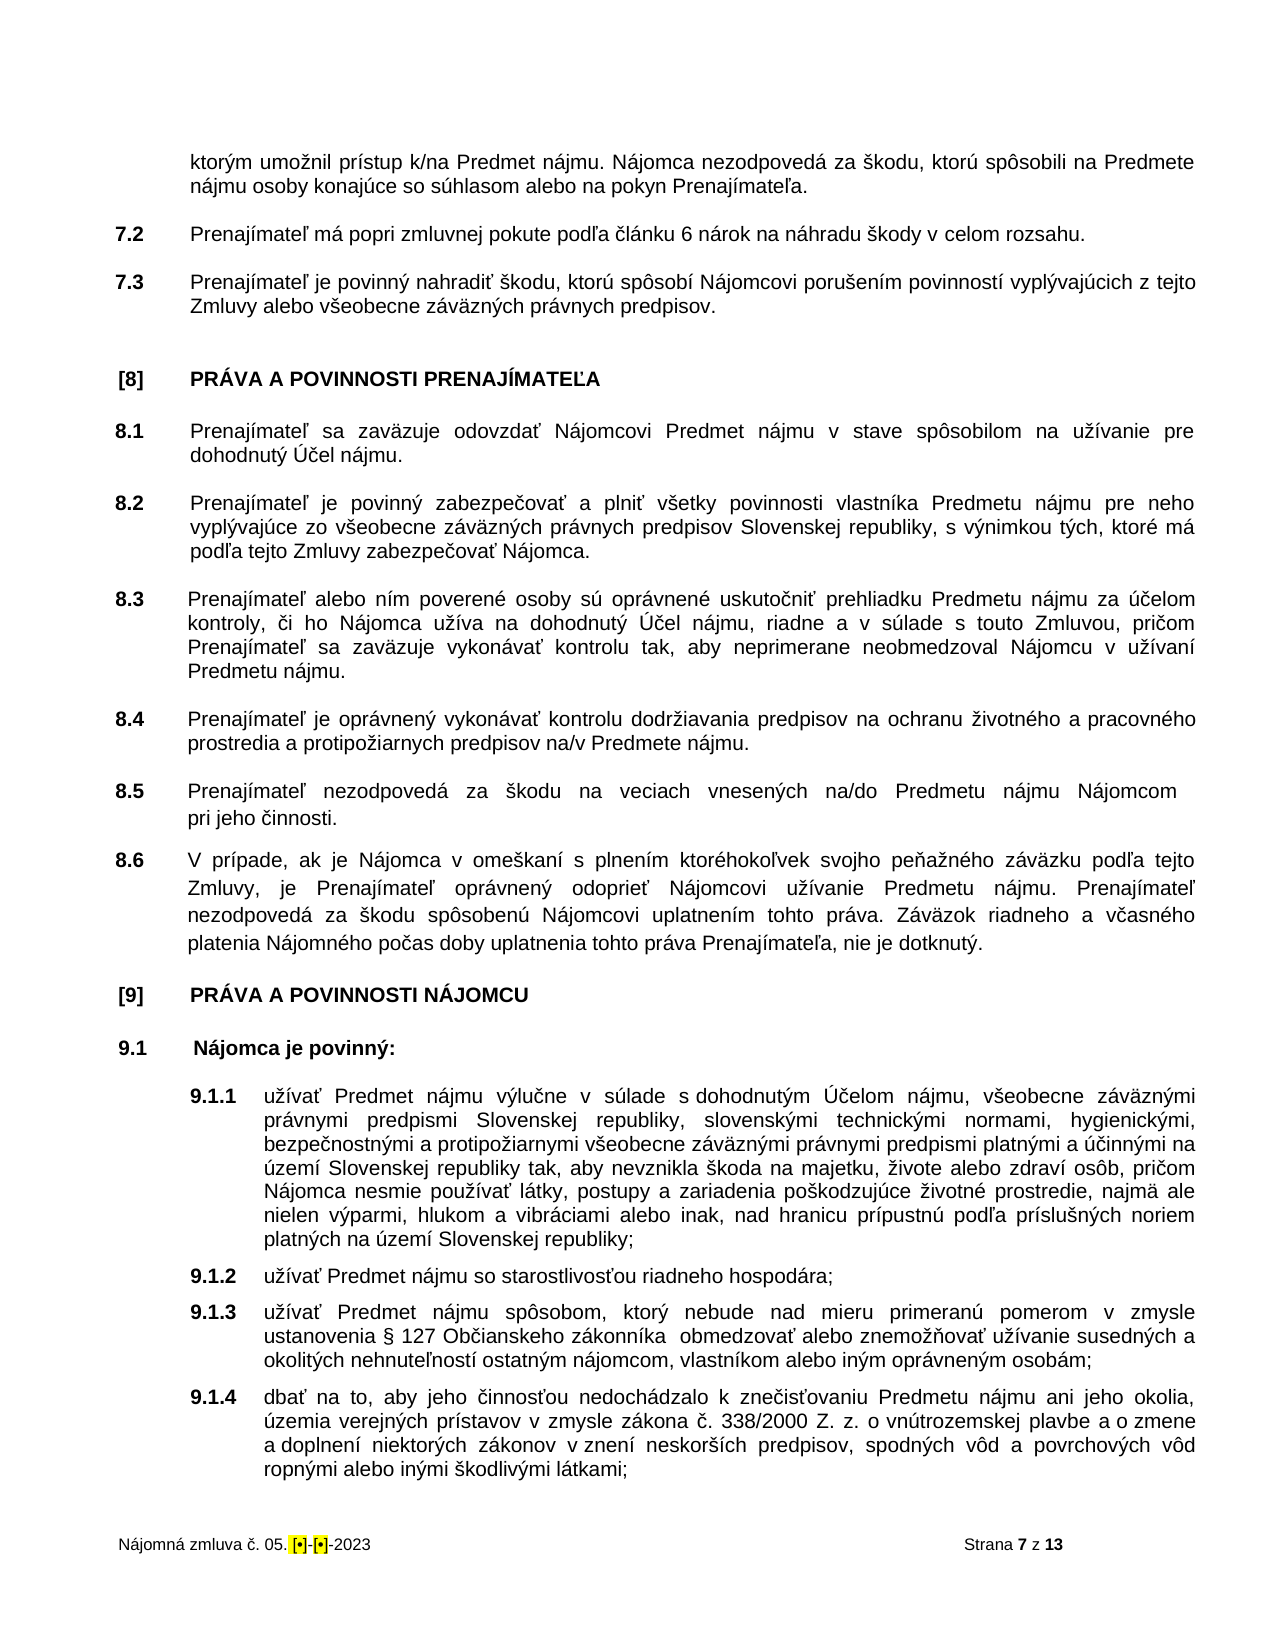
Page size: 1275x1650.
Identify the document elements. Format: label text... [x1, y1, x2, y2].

text 9.1 Nájomca je povinný: [118, 1036, 1196, 1059]
text 8.3 Prenajímateľ alebo ním poverené osoby sú oprávnené uskutočniť prehliadku Predmetu nájmu za účelom kontroly, či ho Nájomca užíva na dohodnutý Účel nájmu, riadne a v súlade s touto Zmluvou, pričom Prenajímateľ sa zaväzuje vykonávať kontrolu tak, aby neprimerane neobmedzoval Nájomcu v užívaní Predmetu nájmu. [115, 587, 1196, 683]
text [8] PRÁVA A POVINNOSTI PRENAJÍMATEĽA [118, 367, 1196, 391]
text 9.1.2 užívať Predmet nájmu so starostlivosťou riadneho hospodára; [190, 1264, 1196, 1288]
text 9.1.4 dbať na to, aby jeho činnosťou nedochádzalo k znečisťovaniu Predmetu nájmu ani jeho okolia, územia verejných prístavov v zmysle zákona č. 338/2000 Z. z. o vnútrozemskej plavbe a o zmene a doplnení niektorých zákonov v znení neskorších predpisov, spodných vôd a povrchových vôd ropnými alebo inými škodlivými látkami; [190, 1384, 1196, 1480]
text 8.5 Prenajímateľ nezodpovedá za škodu na veciach vnesených na/do Predmetu nájmu Nájomcom pri jeho činnosti. [115, 778, 1196, 830]
text 7.2 Prenajímateľ má popri zmluvnej pokute podľa článku 6 nárok na náhradu škody v celom rozsahu. [115, 222, 1196, 246]
text 8.4 Prenajímateľ je oprávnený vykonávať kontrolu dodržiavania predpisov na ochranu životného a pracovného prostredia a protipožiarnych predpisov na/v Predmete nájmu. [115, 707, 1196, 754]
text 9.1.3 užívať Predmet nájmu spôsobom, ktorý nebude nad mieru primeranú pomerom v zmysle ustanovenia § 127 Občianskeho zákonníka obmedzovať alebo znemožňovať užívanie susedných a okolitých nehnuteľností ostatným nájomcom, vlastníkom alebo iným oprávneným osobám; [190, 1300, 1196, 1372]
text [115, 150, 1196, 198]
text 9.1.1 užívať Predmet nájmu výlučne v súlade s dohodnutým Účelom nájmu, všeobecne záväznými právnymi predpismi Slovenskej republiky, slovenskými technickými normami, hygienickými, bezpečnostnými a protipožiarnymi všeobecne záväznými právnymi predpismi platnými a účinnými na území Slovenskej republiky tak, aby nevznikla škoda na majetku, živote alebo zdraví osôb, pričom Nájomca nesmie používať látky, postupy a zariadenia poškodzujúce životné prostredie, najmä ale nielen výparmi, hlukom a vibráciami alebo inak, nad hranicu prípustnú podľa príslušných noriem platných na území Slovenskej republiky; [190, 1083, 1196, 1251]
text 8.6 V prípade, ak je Nájomca v omeškaní s plnením ktoréhokoľvek svojho peňažného záväzku podľa tejto Zmluvy, je Prenajímateľ oprávnený odoprieť Nájomcovi užívanie Predmetu nájmu. Prenajímateľ nezodpovedá za škodu spôsobenú Nájomcovi uplatnením tohto práva. Záväzok riadneho a včasného platenia Nájomného počas doby uplatnenia tohto práva Prenajímateľa, nie je dotknutý. [115, 848, 1196, 954]
text 8.2 Prenajímateľ je povinný zabezpečovať a plniť všetky povinnosti vlastníka Predmetu nájmu pre neho vyplývajúce zo všeobecne záväzných právnych predpisov Slovenskej republiky, s výnimkou tých, ktoré má podľa tejto Zmluvy zabezpečovať Nájomca. [115, 491, 1196, 563]
text 8.1 Prenajímateľ sa zaväzuje odovzdať Nájomcovi Predmet nájmu v stave spôsobilom na užívanie pre dohodnutý Účel nájmu. [115, 419, 1196, 467]
text [9] PRÁVA A POVINNOSTI NÁJOMCU [118, 983, 1196, 1007]
text 7.3 Prenajímateľ je povinný nahradiť škodu, ktorú spôsobí Nájomcovi porušením povinností vyplývajúcich z tejto Zmluvy alebo všeobecne záväzných právnych predpisov. [115, 270, 1196, 318]
